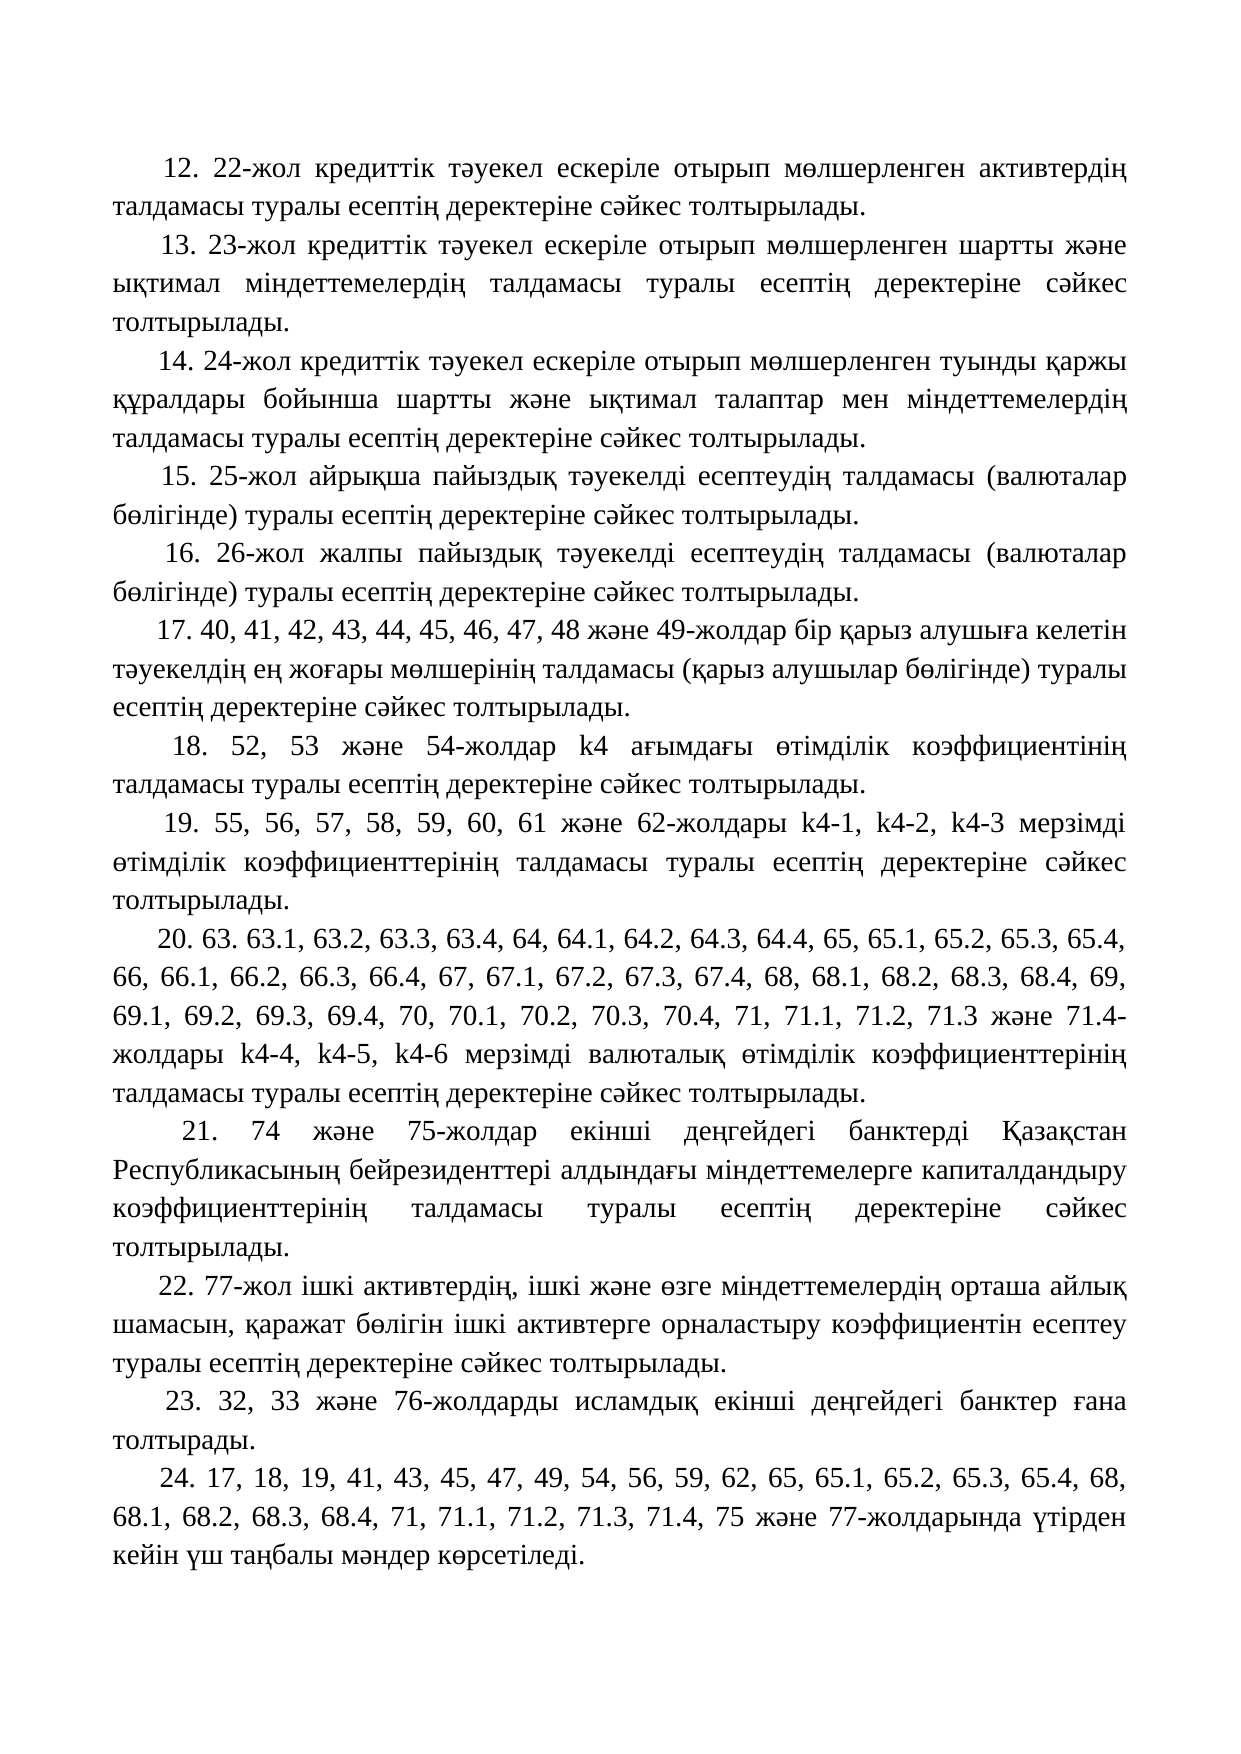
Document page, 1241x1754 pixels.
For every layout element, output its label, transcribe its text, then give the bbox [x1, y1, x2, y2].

text 16. 26-жол жалпы пайыздық тәуекелді есептеудің талдамасы (валюталар бөлігінде) туралы есептің деректеріне сәйкес толтырылады. [112, 535, 1128, 607]
text 14. 24-жол кредиттік тәуекел ескеріле отырып мөлшерленген туынды қаржы құралдары бойынша шартты және ықтимал талаптар мен міндеттемелердің талдамасы туралы есептің деректеріне сәйкес толтырылады. [112, 343, 1128, 453]
text 12. 22-жол кредиттік тәуекел ескеріле отырып мөлшерленген активтердің талдамасы туралы есептің деректеріне сәйкес толтырылады. [112, 150, 1128, 222]
text 17. 40, 41, 42, 43, 44, 45, 46, 47, 48 және 49-жолдар бір қарыз алушыға келетін тәуекелдің ең жоғары мөлшерінің талдамасы (қарыз алушылар бөлігінде) туралы есептің деректеріне сәйкес толтырылады. [112, 612, 1128, 723]
text 18. 52, 53 және 54-жолдар k4 ағымдағы өтімділік коэффициентінің талдамасы туралы есептің деректеріне сәйкес толтырылады. [112, 728, 1128, 800]
text 19. 55, 56, 57, 58, 59, 60, 61 және 62-жолдары k4-1, k4-2, k4-3 мерзімді өтімділік коэффициенттерінің талдамасы туралы есептің деректеріне сәйкес толтырылады. [112, 805, 1128, 916]
text 21. 74 және 75-жолдар екінші деңгейдегі банктерді Қазақстан Республикасының бейрезиденттері алдындағы міндеттемелерге капиталдандыру коэффициенттерінің талдамасы туралы есептің деректеріне сәйкес толтырылады. [112, 1113, 1128, 1263]
text 24. 17, 18, 19, 41, 43, 45, 47, 49, 54, 56, 59, 62, 65, 65.1, 65.2, 65.3, 65.4, 68, 68.1, 68.2, 68.3, 68.4, 71, 71.1, 71.2, 71.3, 71.4, 75 және 77-жолдарында үтірден кейін үш таңбалы мәндер көрсетіледі. [112, 1460, 1128, 1571]
text 15. 25-жол айрықша пайыздық тәуекелді есептеудің талдамасы (валюталар бөлігінде) туралы есептің деректеріне сәйкес толтырылады. [112, 458, 1128, 530]
text 22. 77-жол ішкі активтердің, ішкі және өзге міндеттемелердің орташа айлық шамасын, қаражат бөлігін ішкі активтерге орналастыру коэффициентін есептеу туралы есептің деректеріне сәйкес толтырылады. [112, 1268, 1128, 1378]
text 23. 32, 33 және 76-жолдарды исламдық екінші деңгейдегі банктер ғана толтырады. [112, 1383, 1128, 1455]
text 20. 63. 63.1, 63.2, 63.3, 63.4, 64, 64.1, 64.2, 64.3, 64.4, 65, 65.1, 65.2, 65.3, 65.4, 66, 66.1, 66.2, 66.3, 66.4, 67, 67.1, 67.2, 67.3, 67.4, 68, 68.1, 68.2, 68.3, 68.4, 69, 69.1, 69.2, 69.3, 69.4, 70, 70.1, 70.2, 70.3, 70.4, 71, 71.1, 71.2, 71.3 және 71.4-жолдары k4-4, k4-5, k4-6 мерзімді валюталық өтімділік коэффициенттерінің талдамасы туралы есептің деректеріне сәйкес толтырылады. [112, 921, 1128, 1108]
text 13. 23-жол кредиттік тәуекел ескеріле отырып мөлшерленген шартты және ықтимал міндеттемелердің талдамасы туралы есептің деректеріне сәйкес толтырылады. [112, 227, 1128, 338]
